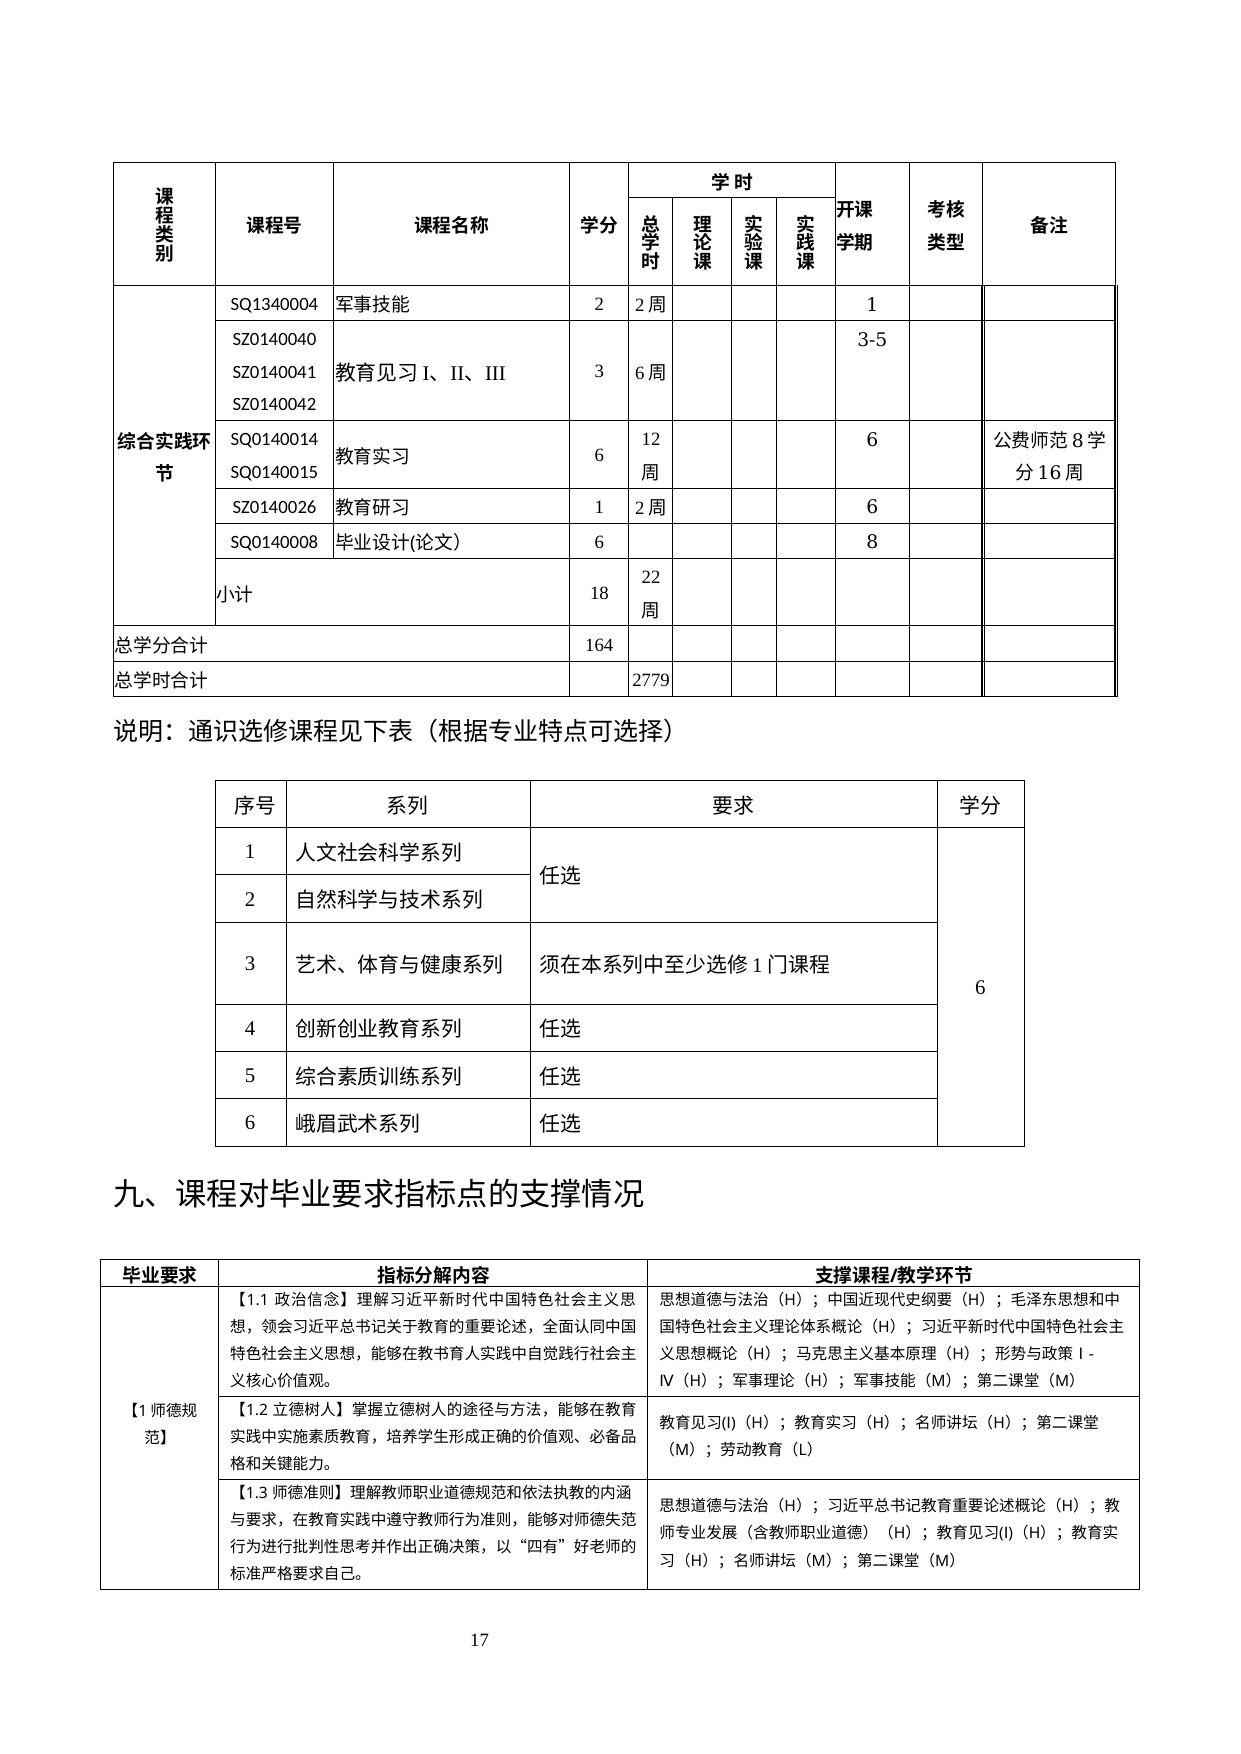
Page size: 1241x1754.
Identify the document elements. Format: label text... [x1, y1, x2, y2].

table_cell 6 [836, 421, 909, 488]
table_cell SQ0140014 SQ0140015 [216, 421, 333, 488]
table_cell [777, 662, 835, 696]
table_cell 创新创业教育系列 [287, 1005, 530, 1051]
table_cell SQ1340004 [216, 286, 333, 320]
table_cell 任选 [531, 828, 937, 922]
table_cell [673, 524, 731, 558]
table_header 课程类别 [114, 163, 215, 285]
table_cell 公费师范8学分16周 [985, 421, 1114, 488]
table_cell [777, 626, 835, 661]
table_cell [985, 662, 1114, 696]
table_cell [910, 662, 981, 696]
table_cell 18 [570, 559, 628, 625]
table_cell 须在本系列中至少选修1 门课程 [531, 923, 937, 1004]
table_cell 教育实习 [334, 421, 569, 488]
table_header 备注 [983, 163, 1115, 285]
table_header 课程号 [216, 163, 333, 285]
table_cell [732, 286, 776, 320]
table_cell [732, 489, 776, 523]
table_cell [673, 321, 731, 420]
table_cell 小计 [216, 559, 569, 625]
table_cell [732, 662, 776, 696]
table_cell 2779 [629, 662, 672, 696]
table_cell 艺术、体育与健康系列 [287, 923, 530, 1004]
table_cell 综合素质训练系列 [287, 1052, 530, 1098]
table_cell [777, 524, 835, 558]
table_header 学分 [570, 163, 628, 285]
table_cell 教育见习(Ⅰ)（H）；教育实习（H）；名师讲坛（H）；第二课堂（M）；劳动教育（L） [648, 1397, 1139, 1479]
table_cell [732, 421, 776, 488]
table_cell 164 [570, 626, 628, 661]
table_cell [985, 321, 1114, 420]
table_cell 2周 [629, 489, 672, 523]
table_cell 峨眉武术系列 [287, 1099, 530, 1146]
table_cell [985, 286, 1114, 320]
table_cell 3 [216, 923, 286, 1004]
table_cell 【1师德规范】 [101, 1287, 218, 1589]
table_cell [673, 626, 731, 661]
table_cell 22周 [629, 559, 672, 625]
table_cell [836, 559, 909, 625]
table_header 课程名称 [334, 163, 569, 285]
table_header 要求 [531, 781, 937, 827]
table_cell [985, 489, 1114, 523]
table_header 学 时 [629, 163, 835, 197]
table_cell 6 [570, 524, 628, 558]
table_cell 教育研习 [334, 489, 569, 523]
table_cell 6 [938, 828, 1024, 1146]
table_cell [777, 489, 835, 523]
table_cell [777, 421, 835, 488]
table_cell 12周 [629, 421, 672, 488]
table_cell SZ0140026 [216, 489, 333, 523]
table_cell [629, 626, 672, 661]
table_cell [910, 286, 981, 320]
table_cell [985, 626, 1114, 661]
table_cell [732, 559, 776, 625]
table_cell 总学时合计 [114, 662, 569, 696]
table_cell 理论课 [673, 198, 731, 285]
table_cell [910, 489, 981, 523]
table_header 序号 [216, 781, 286, 827]
table_cell 思想道德与法治（H）；习近平总书记教育重要论述概论（H）；教师专业发展（含教师职业道德）（H）；教育见习(Ⅰ)（H）；教育实习（H）；名师讲坛（M）；第二课堂（M） [648, 1480, 1139, 1589]
table_cell [732, 321, 776, 420]
text 说明：通识选修课程见下表（根据专业特点可选择） [113, 697, 1127, 762]
table_cell 1 [216, 828, 286, 874]
table_cell [629, 524, 672, 558]
table_cell 【1.1 政治信念】理解习近平新时代中国特色社会主义思想，领会习近平总书记关于教育的重要论述，全面认同中国特色社会主义思想，能够在教书育人实践中自觉践行社会主义核心价值观。 [219, 1287, 647, 1396]
table_cell 6 [836, 489, 909, 523]
table_cell 教育见习I、II、III [334, 321, 569, 420]
table_header 学分 [938, 781, 1024, 827]
table_header 考核 类型 [910, 163, 982, 285]
table_header 系列 [287, 781, 530, 827]
table_cell 6周 [629, 321, 672, 420]
table_cell 2 [216, 875, 286, 922]
table_cell 1 [836, 286, 909, 320]
table_cell [910, 524, 981, 558]
table_cell [673, 559, 731, 625]
table_cell [673, 489, 731, 523]
table_cell 总学分合计 [114, 626, 569, 661]
table_cell 人文社会科学系列 [287, 828, 530, 874]
table_header 支撑课程/教学环节 [648, 1260, 1139, 1286]
table_cell 实验课 [732, 198, 776, 285]
table_cell [910, 559, 981, 625]
table_cell 5 [216, 1052, 286, 1098]
table_cell 实践课 [777, 198, 835, 285]
table_cell 【1.2 立德树人】掌握立德树人的途径与方法，能够在教育实践中实施素质教育，培养学生形成正确的价值观、必备品格和关键能力。 [219, 1397, 647, 1479]
table_cell 总学时 [629, 198, 672, 285]
table_cell 军事技能 [334, 286, 569, 320]
table_cell [836, 626, 909, 661]
table_cell [910, 626, 981, 661]
table_header 开课 学期 [836, 163, 909, 285]
table_cell [910, 421, 981, 488]
table_cell 任选 [531, 1052, 937, 1098]
table_cell 自然科学与技术系列 [287, 875, 530, 922]
table_cell 3 [570, 321, 628, 420]
table_header 毕业要求 [101, 1260, 218, 1286]
table_cell [836, 662, 909, 696]
table_cell [777, 559, 835, 625]
table_header 指标分解内容 [219, 1260, 647, 1286]
table_cell 毕业设计(论文） [334, 524, 569, 558]
table_cell [673, 662, 731, 696]
table_cell 任选 [531, 1099, 937, 1146]
table_cell [732, 524, 776, 558]
table_cell 6 [216, 1099, 286, 1146]
table_cell 6 [570, 421, 628, 488]
table_cell 8 [836, 524, 909, 558]
text 九、课程对毕业要求指标点的支撑情况 [113, 1159, 1127, 1224]
table_cell 综合实践环节 [114, 286, 215, 625]
table_cell 2 [570, 286, 628, 320]
table_cell SQ0140008 [216, 524, 333, 558]
table_cell 4 [216, 1005, 286, 1051]
table_cell SZ0140040 SZ0140041 SZ0140042 [216, 321, 333, 420]
table_cell 1 [570, 489, 628, 523]
table_cell 任选 [531, 1005, 937, 1051]
table_cell [985, 524, 1114, 558]
table_cell [777, 321, 835, 420]
table_cell [673, 286, 731, 320]
table_cell [910, 321, 981, 420]
table_cell [732, 626, 776, 661]
table_cell 【1.3 师德准则】理解教师职业道德规范和依法执教的内涵与要求，在教育实践中遵守教师行为准则，能够对师德失范行为进行批判性思考并作出正确决策，以“四有”好老师的标准严格要求自己。 [219, 1480, 647, 1589]
table_cell [777, 286, 835, 320]
table_cell [673, 421, 731, 488]
table_cell 2周 [629, 286, 672, 320]
table_cell 3-5 [836, 321, 909, 420]
table_cell [570, 662, 628, 696]
table_cell 思想道德与法治（H）；中国近现代史纲要（H）；毛泽东思想和中国特色社会主义理论体系概论（H）；习近平新时代中国特色社会主义思想概论（H）；马克思主义基本原理（H）；形势与政策Ⅰ-Ⅳ（H）；军事理论（H）；军事技能（M）；第二课堂（M） [648, 1287, 1139, 1396]
table_cell [985, 559, 1114, 625]
